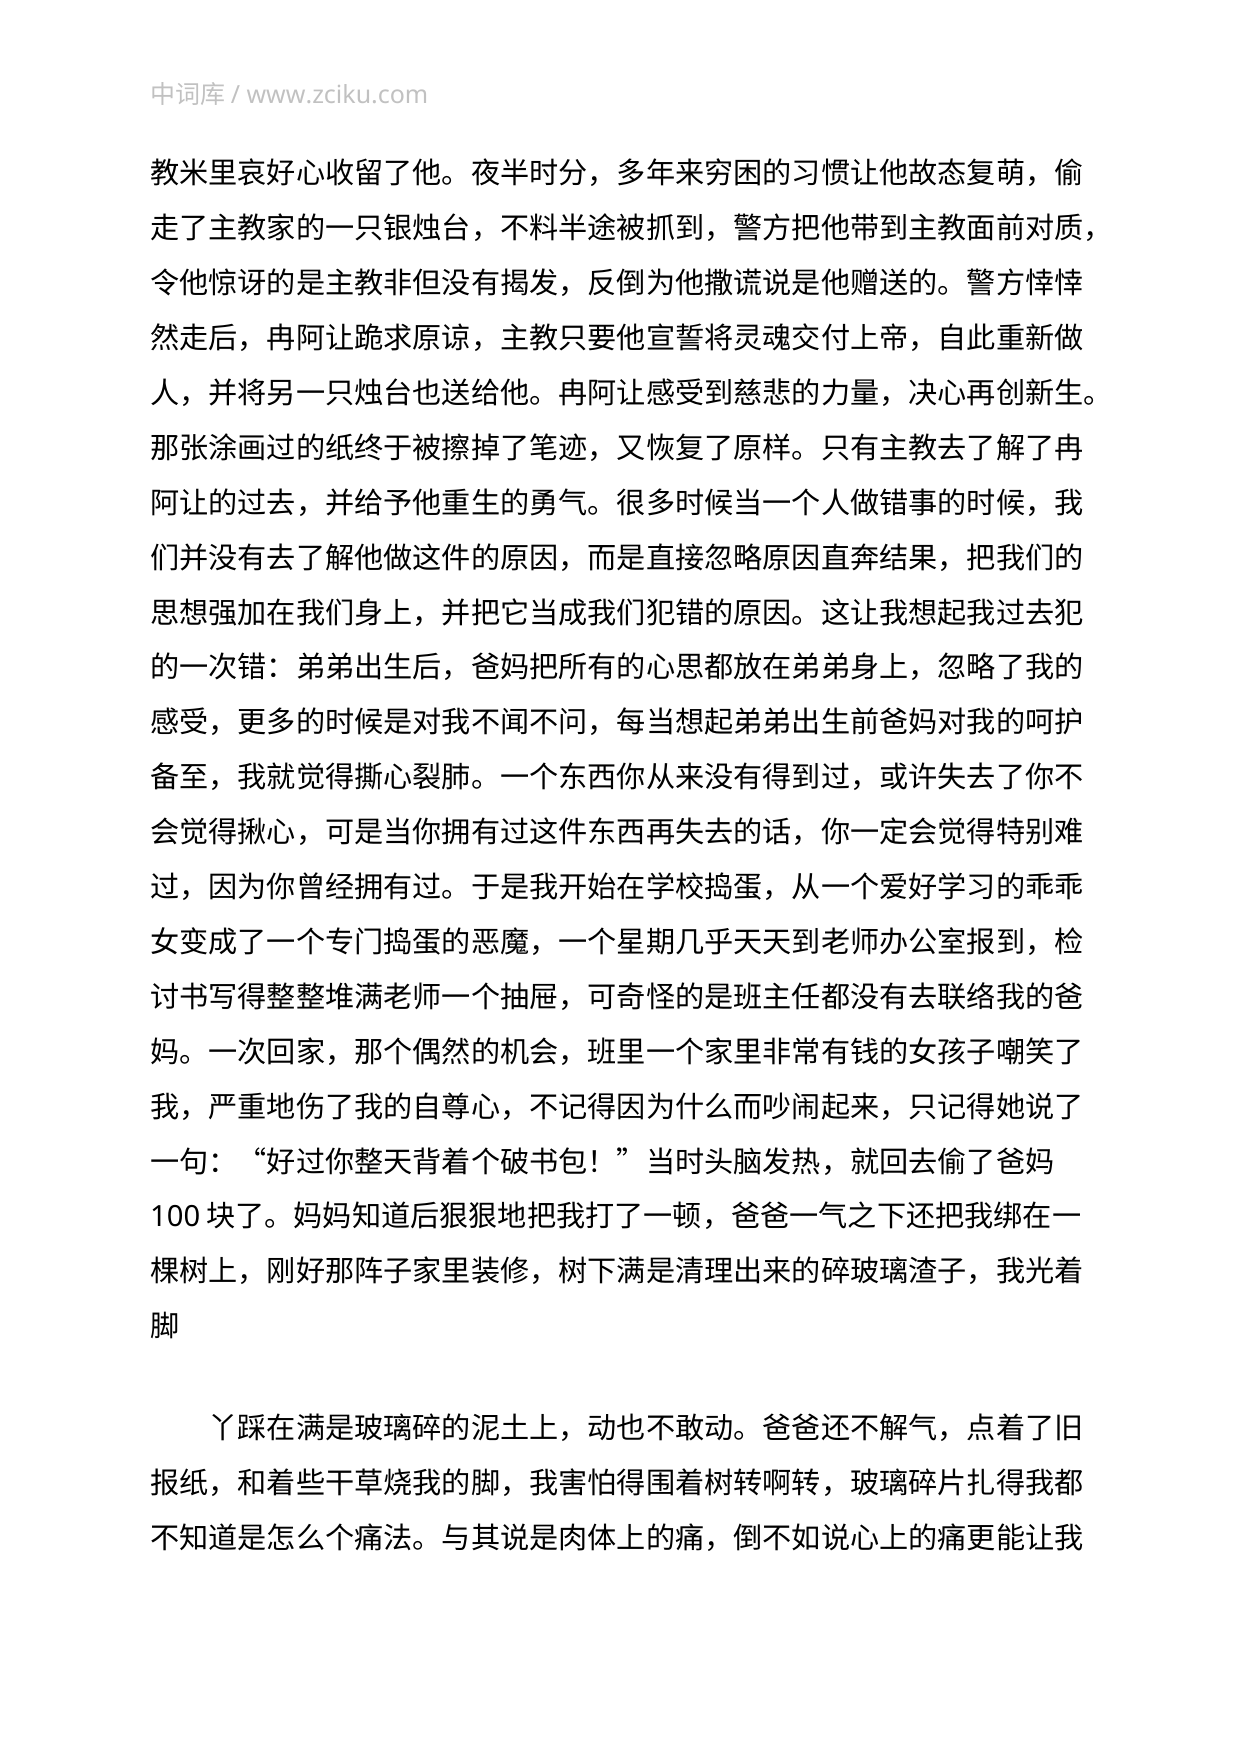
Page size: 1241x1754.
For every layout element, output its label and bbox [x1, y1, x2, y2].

text [150, 150, 1090, 1345]
text [150, 1405, 1090, 1557]
